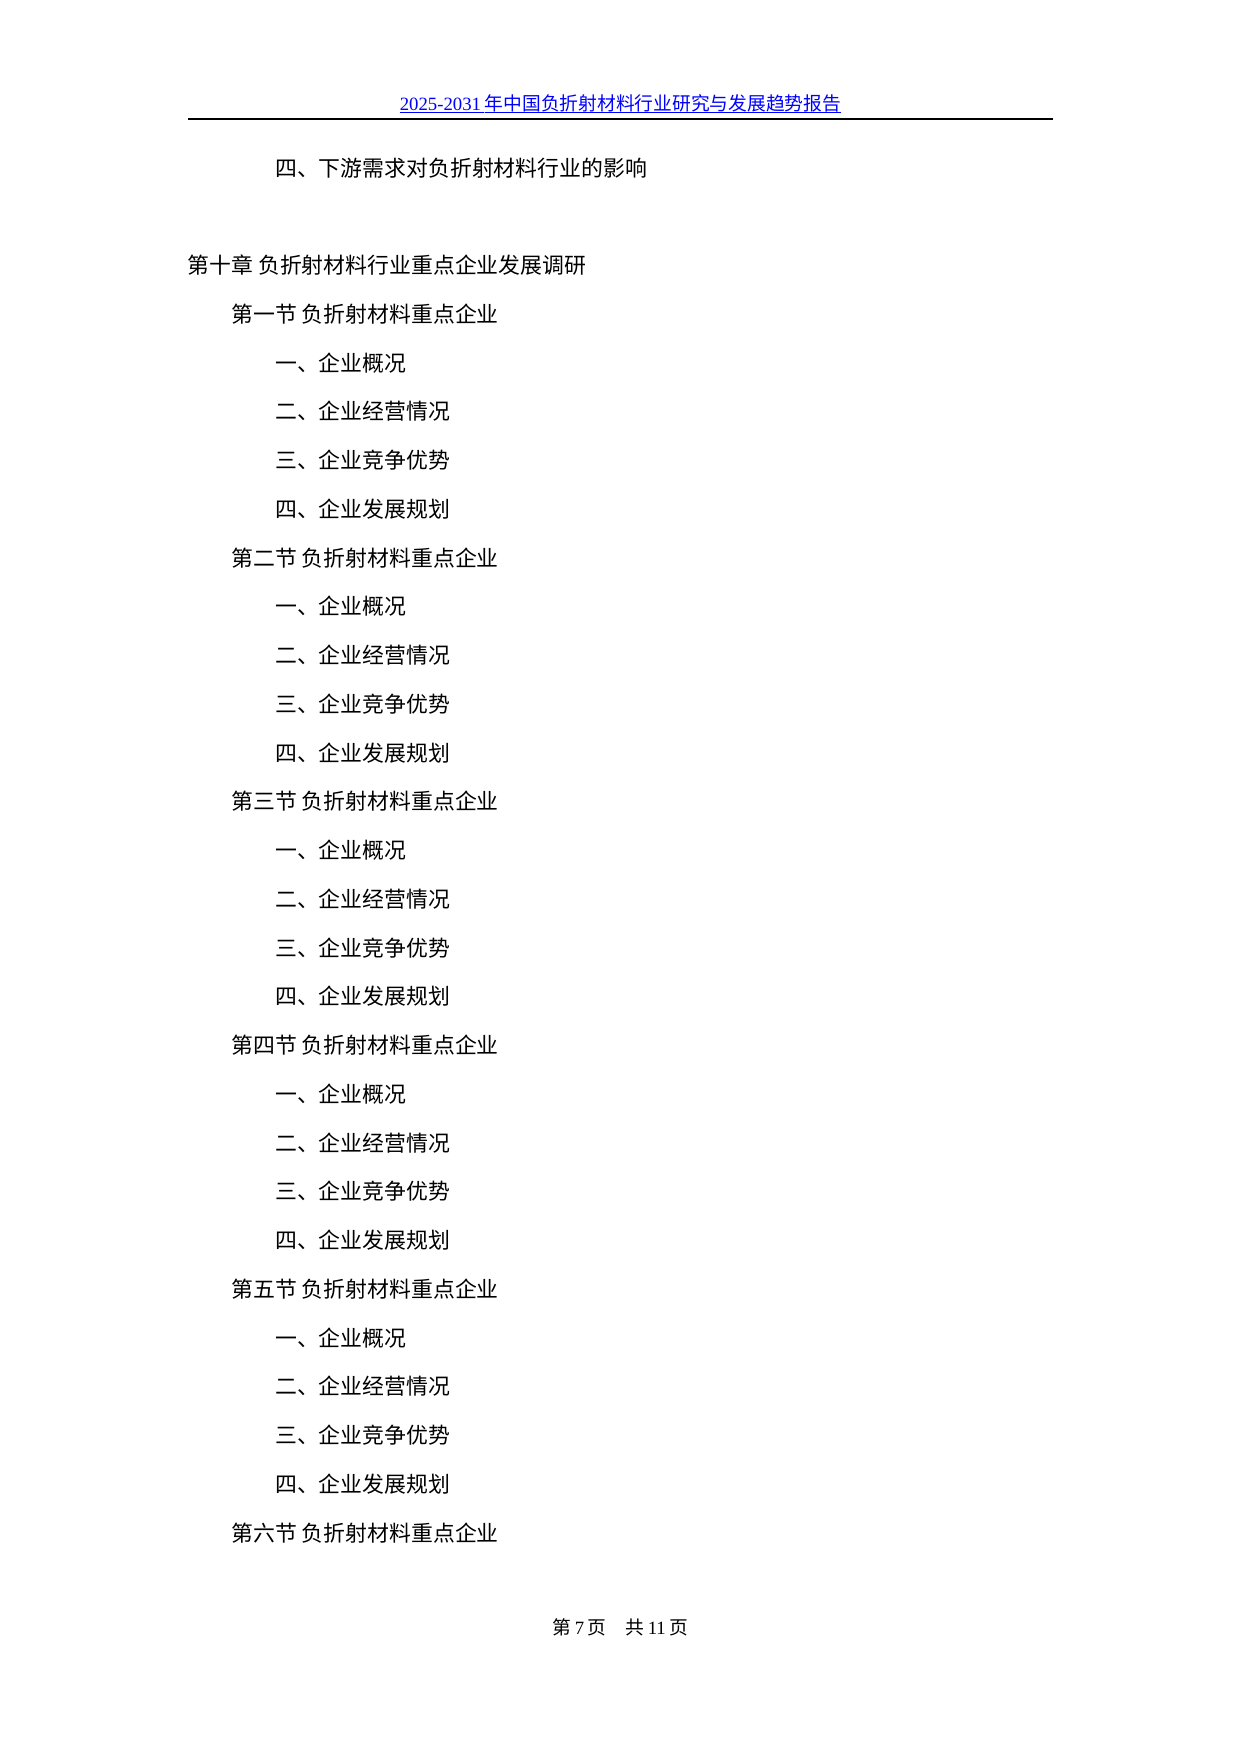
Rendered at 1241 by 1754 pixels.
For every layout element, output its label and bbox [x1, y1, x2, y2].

text [187, 150, 1053, 1548]
